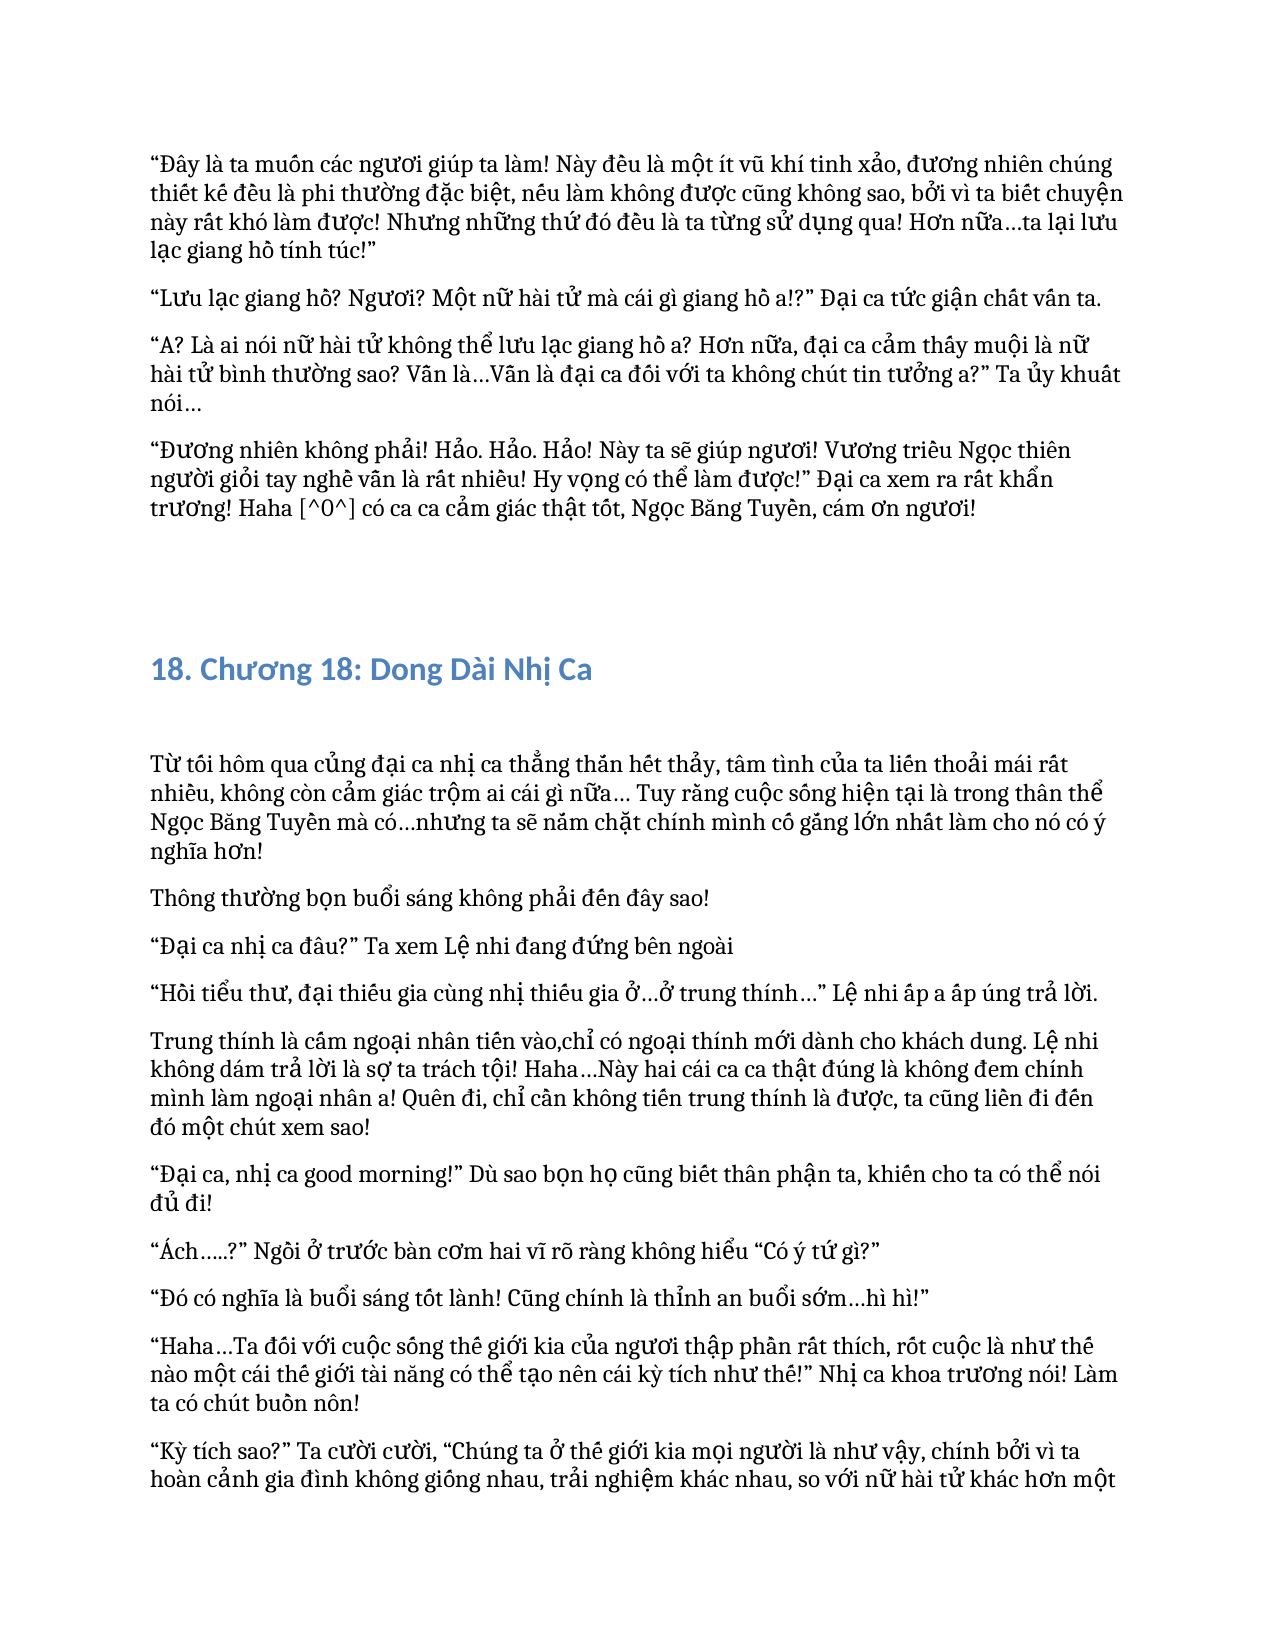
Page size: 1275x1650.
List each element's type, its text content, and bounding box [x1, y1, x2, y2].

text “Lưu lạc giang hồ? Ngươi? Một nữ hài tử mà cái gì giang hồ a!?” Đại ca tức giận chất vấn ta. [150, 284, 1125, 312]
text “Đại ca, nhị ca good morning!” Dù sao bọn họ cũng biết thân phận ta, khiến cho ta có thể nói đủ đi! [150, 1160, 1125, 1218]
text “Ách…..?” Ngồi ở trước bàn cơm hai vĩ rõ ràng không hiểu “Có ý tứ gì?” [150, 1237, 1125, 1265]
text Thông thường bọn buổi sáng không phải đến đây sao! [150, 884, 1125, 913]
text “Đại ca nhị ca đâu?” Ta xem Lệ nhi đang đứng bên ngoài [150, 932, 1125, 960]
text “Đương nhiên không phải! Hảo. Hảo. Hảo! Này ta sẽ giúp ngươi! Vương triều Ngọc thiên người giỏi tay nghề vẫn là rất nhiều! Hy vọng có thể làm được!” Đại ca xem ra rất khẩn trương! Haha [^0^] có ca ca cảm giác thật tốt, Ngọc Băng Tuyền, cám ơn ngươi! [150, 436, 1125, 522]
text “Đó có nghĩa là buổi sáng tốt lành! Cũng chính là thỉnh an buổi sớm…hì hì!” [150, 1284, 1125, 1313]
text “A? Là ai nói nữ hài tử không thể lưu lạc giang hồ a? Hơn nữa, đại ca cảm thấy muội là nữ hài tử bình thường sao? Vẫn là…Vẫn là đại ca đối với ta không chút tin tưởng a?” Ta ủy khuất nói… [150, 331, 1125, 417]
text “Haha…Ta đối với cuộc sống thế giới kia của ngươi thập phần rất thích, rốt cuộc là như thế nào một cái thế giới tài năng có thể tạo nên cái kỳ tích như thế!” Nhị ca khoa trương nói! Làm ta có chút buồn nôn! [150, 1332, 1125, 1418]
text Trung thính là cấm ngoại nhân tiến vào,chỉ có ngoại thính mới dành cho khách dung. Lệ nhi không dám trả lời là sợ ta trách tội! Haha…Này hai cái ca ca thật đúng là không đem chính mình làm ngoại nhân a! Quên đi, chỉ cần không tiến trung thính là được, ta cũng liền đi đến đó một chút xem sao! [150, 1027, 1125, 1142]
text “Đây là ta muốn các ngươi giúp ta làm! Này đều là một ít vũ khí tinh xảo, đương nhiên chúng thiết kế đều là phi thường đặc biệt, nếu làm không được cũng không sao, bởi vì ta biết chuyện này rất khó làm được! Nhưng những thứ đó đều là ta từng sử dụng qua! Hơn nữa…ta lại lưu lạc giang hồ tính túc!” [150, 150, 1125, 265]
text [150, 1437, 1125, 1494]
subtitle 18. Chương 18: Dong Dài Nhị Ca [150, 648, 1125, 689]
text “Hồi tiểu thư, đại thiếu gia cùng nhị thiếu gia ở…ở trung thính…” Lệ nhi ấp a ấp úng trả lời. [150, 979, 1125, 1008]
text Từ tối hôm qua củng đại ca nhị ca thẳng thắn hết thảy, tâm tình của ta liến thoải mái rất nhiều, không còn cảm giác trộm ai cái gì nữa… Tuy rằng cuộc sống hiện tại là trong thân thể Ngọc Băng Tuyền mà có…nhưng ta sẽ nắm chặt chính mình cố gắng lớn nhất làm cho nó có ý nghĩa hơn! [150, 693, 1125, 865]
